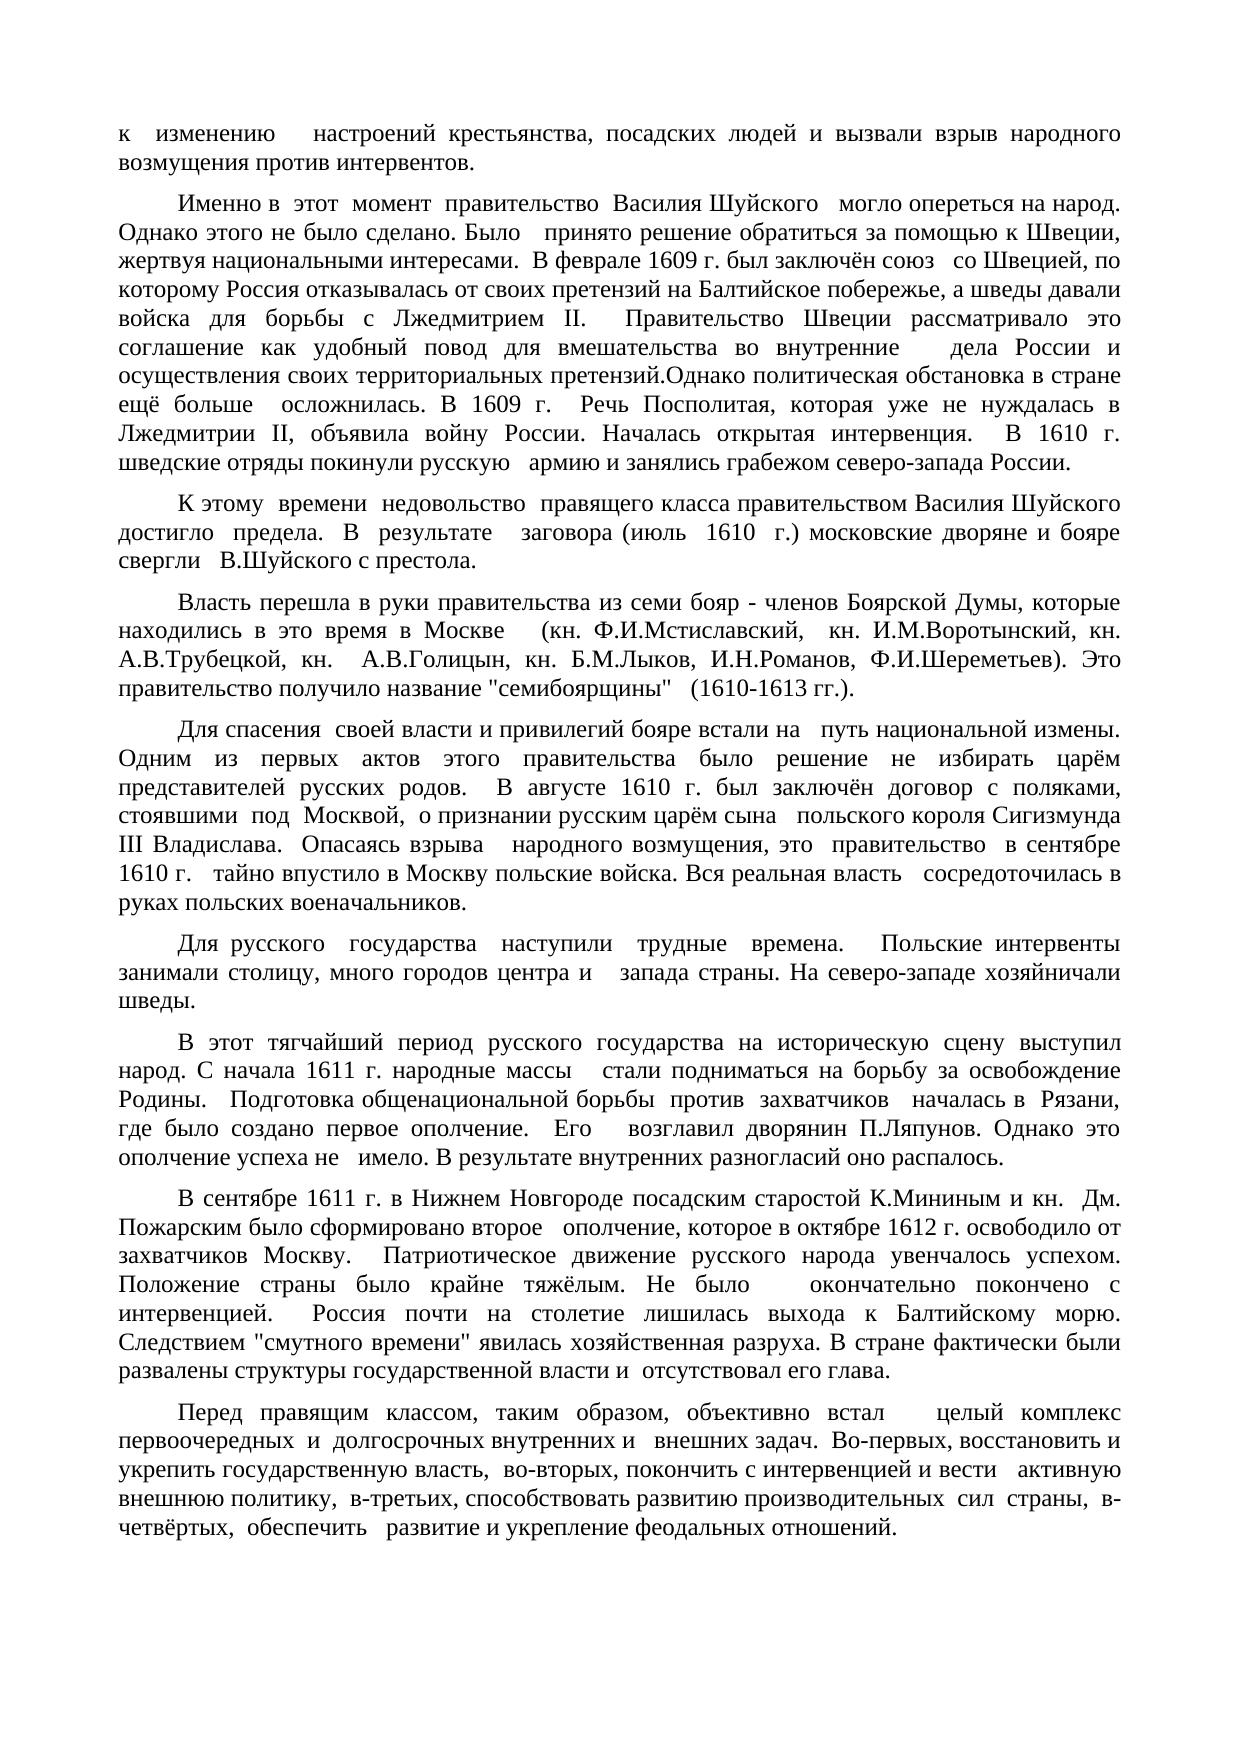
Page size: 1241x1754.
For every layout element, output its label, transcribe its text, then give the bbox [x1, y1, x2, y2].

text В этот тягчайший период русского государства на историческую сцену выступил народ. С начала 1611 г. народные массы стали подниматься на борьбу за освобождение Родины. Подготовка общенациональной борьбы против захватчиков началась в Рязани, где было создано первое ополчение. Его возглавил дворянин П.Ляпунов. Однако это ополчение успеха не имело. В результате внутренних разногласий оно распалось. [118, 1027, 1122, 1171]
text Для русского государства наступили трудные времена. Польские интервенты занимали столицу, много городов центра и запада страны. На северо-западе хозяйничали шведы. [118, 928, 1122, 1014]
text К этому времени недовольство правящего класса правительством Василия Шуйского достигло предела. В результате заговора (июль 1610 г.) московские дворяне и бояре свергли В.Шуйского с престола. [118, 488, 1122, 574]
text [118, 118, 1122, 176]
text Перед правящим классом, таким образом, объективно встал целый комплекс первоочередных и долгосрочных внутренних и внешних задач. Во-первых, восстановить и укрепить государственную власть, во-вторых, покончить с интервенцией и вести активную внешнюю политику, в-третьих, способствовать развитию производительных сил страны, в-четвёртых, обеспечить развитие и укрепление феодальных отношений. [118, 1397, 1122, 1541]
text В сентябре 1611 г. в Нижнем Новгороде посадским старостой К.Мининым и кн. Дм. Пожарским было сформировано второе ополчение, которое в октябре 1612 г. освободило от захватчиков Москву. Патриотическое движение русского народа увенчалось успехом. Положение страны было крайне тяжёлым. Не было окончательно покончено с интервенцией. Россия почти на столетие лишилась выхода к Балтийскому морю. Следствием "смутного времени" явилась хозяйственная разруха. В стране фактически были развалены структуры государственной власти и отсутствовал его глава. [118, 1183, 1122, 1384]
text Для спасения своей власти и привилегий бояре встали на путь национальной измены. Одним из первых актов этого правительства было решение не избирать царём представителей русских родов. В августе 1610 г. был заключён договор с поляками, стоявшими под Москвой, о признании русским царём сына польского короля Сигизмунда III Владислава. Опасаясь взрыва народного возмущения, это правительство в сентябре 1610 г. тайно впустило в Москву польские войска. Вся реальная власть сосредоточилась в руках польских военачальников. [118, 714, 1122, 916]
text Именно в этот момент правительство Василия Шуйского могло опереться на народ. Однако этого не было сделано. Было принято решение обратиться за помощью к Швеции, жертвуя национальными интересами. В феврале 1609 г. был заключён союз со Швецией, по которому Россия отказывалась от своих претензий на Балтийское побережье, а шведы давали войска для борьбы с Лжедмитрием II. Правительство Швеции рассматривало это соглашение как удобный повод для вмешательства во внутренние дела России и осуществления своих территориальных претензий.Однако политическая обстановка в стране ещё больше осложнилась. В 1609 г. Речь Посполитая, которая уже не нуждалась в Лжедмитрии II, объявила войну России. Началась открытая интервенция. В 1610 г. шведские отряды покинули русскую армию и занялись грабежом северо-запада России. [118, 188, 1122, 476]
text Власть перешла в руки правительства из семи бояр - членов Боярской Думы, которые находились в это время в Москве (кн. Ф.И.Мстиславский, кн. И.М.Воротынский, кн. А.В.Трубецкой, кн. А.В.Голицын, кн. Б.М.Лыков, И.Н.Романов, Ф.И.Шереметьев). Это правительство получило название "семибоярщины" (1610-1613 гг.). [118, 587, 1122, 702]
